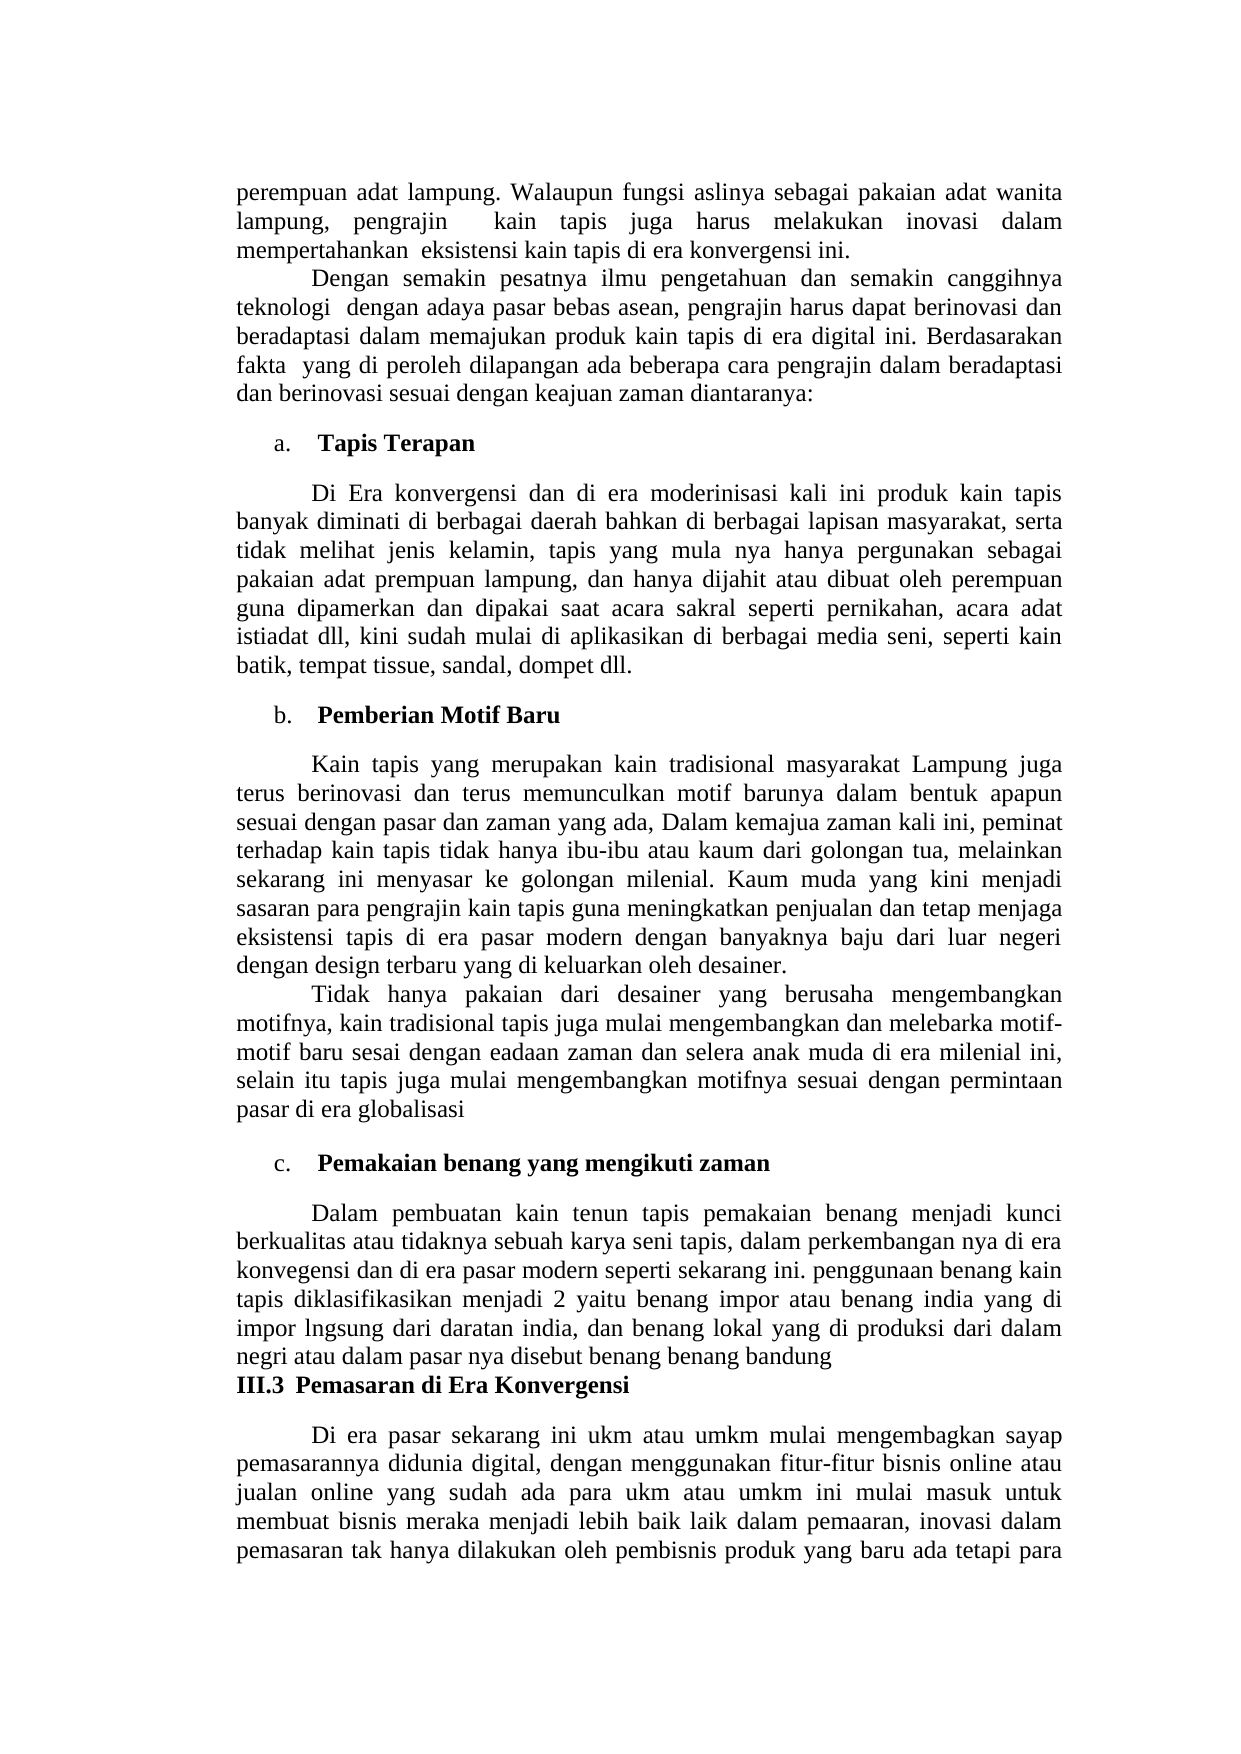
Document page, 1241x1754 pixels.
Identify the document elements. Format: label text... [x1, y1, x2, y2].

text Kain tapis yang merupakan kain tradisional masyarakat Lampung juga terus berinovasi dan terus memunculkan motif barunya dalam bentuk apapun sesuai dengan pasar dan zaman yang ada, Dalam kemajua zaman kali ini, peminat terhadap kain tapis tidak hanya ibu-ibu atau kaum dari golongan tua, melainkan sekarang ini menyasar ke golongan milenial. Kaum muda yang kini menjadi sasaran para pengrajin kain tapis guna meningkatkan penjualan dan tetap menjaga eksistensi tapis di era pasar modern dengan banyaknya baju dari luar negeri dengan design terbaru yang di keluarkan oleh desainer. [236, 749, 1063, 979]
text Tidak hanya pakaian dari desainer yang berusaha mengembangkan motifnya, kain tradisional tapis juga mulai mengembangkan dan melebarka motif-motif baru sesai dengan eadaan zaman dan selera anak muda di era milenial ini, selain itu tapis juga mulai mengembangkan motifnya sesuai dengan permintaan pasar di era globalisasi [236, 979, 1063, 1123]
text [236, 177, 1063, 263]
list Pemasaran di Era Konvergensi [236, 1370, 1063, 1399]
text Dalam pembuatan kain tenun tapis pemakaian benang menjadi kunci berkualitas atau tidaknya sebuah karya seni tapis, dalam perkembangan nya di era konvegensi dan di era pasar modern seperti sekarang ini. penggunaan benang kain tapis diklasifikasikan menjadi 2 yaitu benang impor atau benang india yang di impor lngsung dari daratan india, dan benang lokal yang di produksi dari dalam negri atau dalam pasar nya disebut benang benang bandung [236, 1198, 1063, 1370]
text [236, 1420, 1063, 1563]
list Pemakaian benang yang mengikuti zaman [274, 1148, 1063, 1177]
text Dengan semakin pesatnya ilmu pengetahuan dan semakin canggihnya teknologi dengan adaya pasar bebas asean, pengrajin harus dapat berinovasi dan beradaptasi dalam memajukan produk kain tapis di era digital ini. Berdasarakan fakta yang di peroleh dilapangan ada beberapa cara pengrajin dalam beradaptasi dan berinovasi sesuai dengan keajuan zaman diantaranya: [236, 263, 1063, 407]
text Di Era konvergensi dan di era moderinisasi kali ini produk kain tapis banyak diminati di berbagai daerah bahkan di berbagai lapisan masyarakat, serta tidak melihat jenis kelamin, tapis yang mula nya hanya pergunakan sebagai pakaian adat prempuan lampung, dan hanya dijahit atau dibuat oleh perempuan guna dipamerkan dan dipakai saat acara sakral seperti pernikahan, acara adat istiadat dll, kini sudah mulai di aplikasikan di berbagai media seni, seperti kain batik, tempat tissue, sandal, dompet dll. [236, 478, 1063, 679]
list Pemberian Motif Baru [274, 700, 1063, 728]
list Tapis Terapan [274, 428, 1063, 457]
